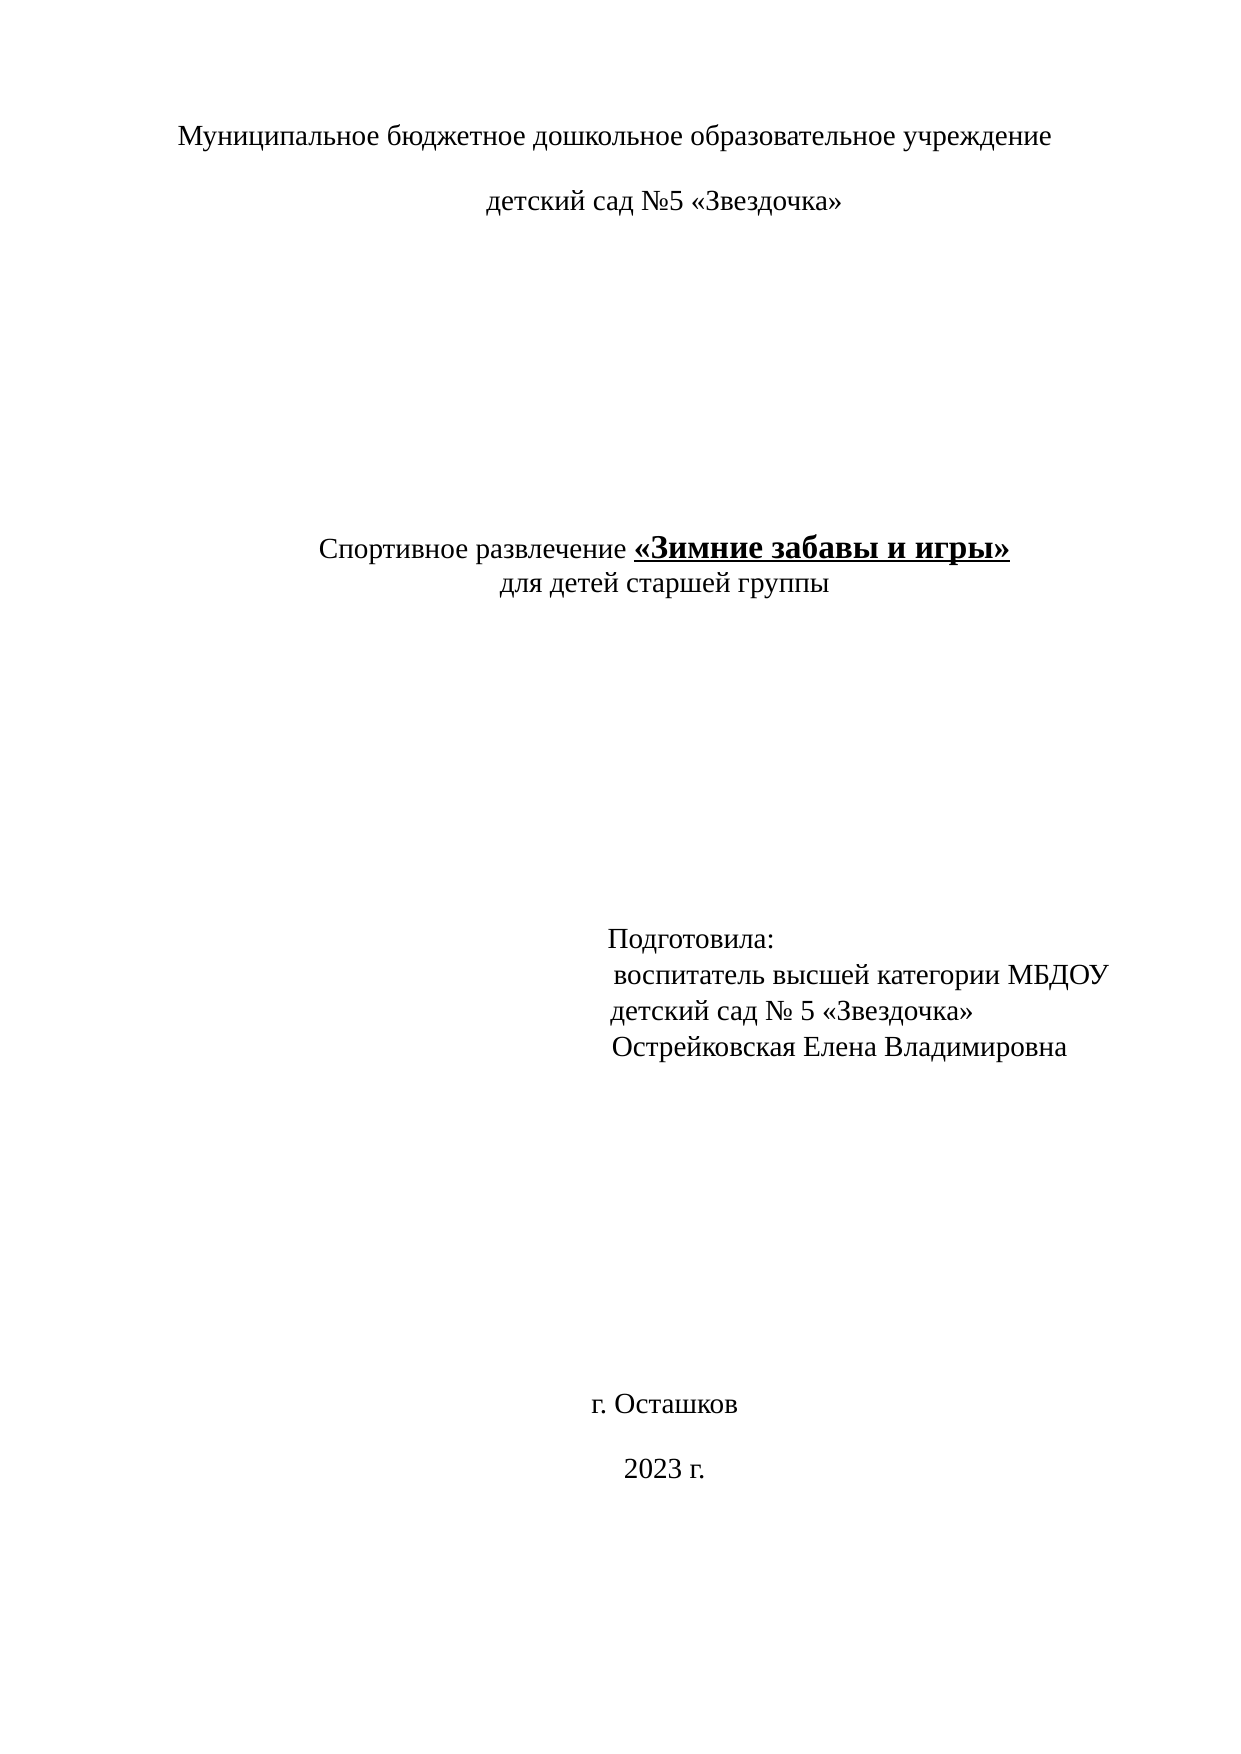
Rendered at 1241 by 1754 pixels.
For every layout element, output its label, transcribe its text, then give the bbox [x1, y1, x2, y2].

text Муниципальное бюджетное дошкольное образовательное учреждение [177, 118, 1240, 152]
text Подготовила: [177, 921, 1152, 954]
text детский сад №5 «Звездочка» [177, 183, 1152, 217]
text 2023 г. [177, 1451, 1152, 1485]
text воспитатель высшей категории МБДОУ [177, 957, 1152, 991]
text для детей старшей группы [177, 565, 1152, 599]
text Острейковская Елена Владимировна [177, 1029, 1152, 1063]
text детский сад № 5 «Звездочка» [177, 993, 1152, 1027]
text г. Осташков [177, 1386, 1152, 1420]
text Спортивное развлечение «Зимние забавы и игры» [177, 527, 1152, 565]
